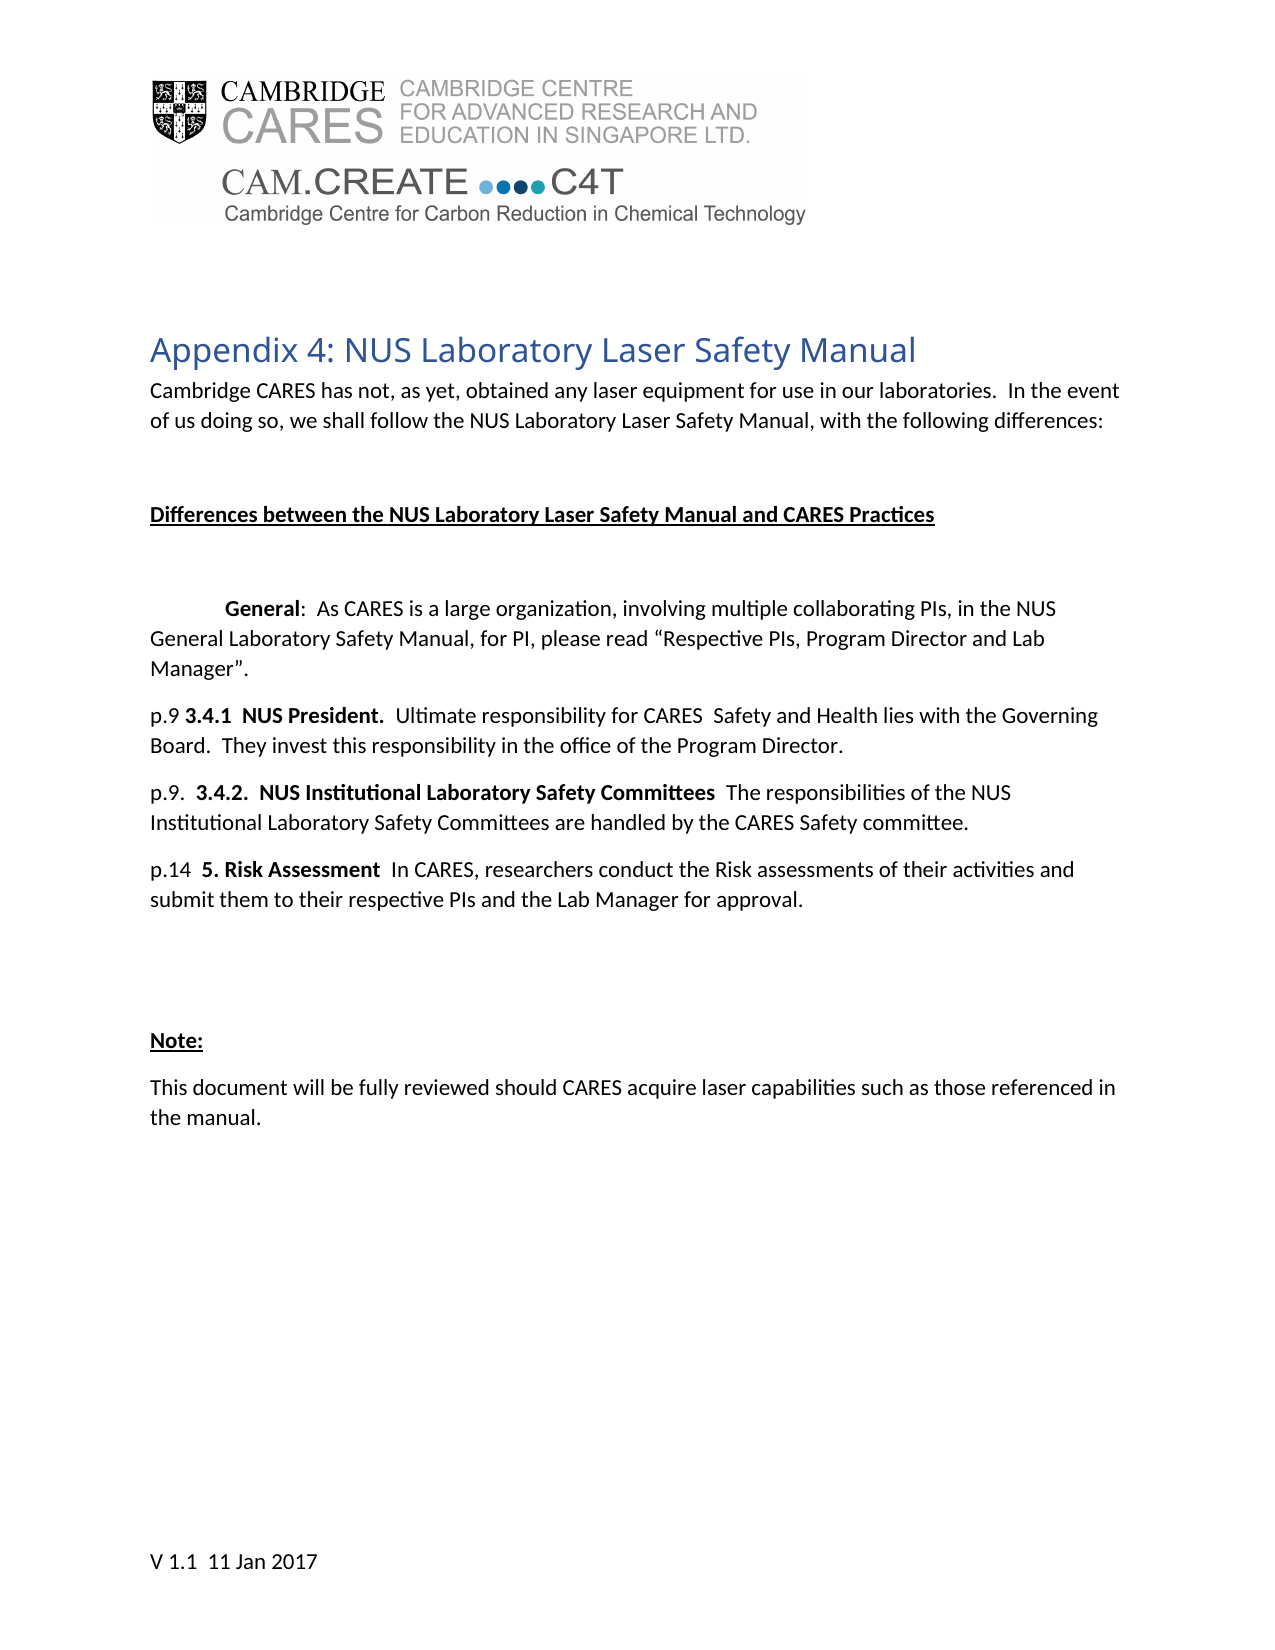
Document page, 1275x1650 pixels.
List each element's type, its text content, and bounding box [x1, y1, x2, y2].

text Note: [150, 1026, 1125, 1054]
text This document will be fully reviewed should CARES acquire laser capabilities such as those referenced in the manual. [150, 1073, 1125, 1131]
subtitle Appendix 4: NUS Laboratory Laser Safety Manual [150, 327, 1125, 372]
text Cambridge CARES has not, as yet, obtained any laser equipment for use in our laboratories. In the event of us doing so, we shall follow the NUS Laboratory Laser Safety Manual, with the following differences: [150, 376, 1125, 434]
text General: As CARES is a large organization, involving multiple collaborating PIs, in the NUS General Laboratory Safety Manual, for PI, please read “Respective PIs, Program Director and Lab Manager”. [150, 594, 1125, 682]
text p.9 3.4.1 NUS President. Ultimate responsibility for CARES Safety and Health lies with the Governing Board. They invest this responsibility in the office of the Program Director. [150, 701, 1125, 759]
text p.9. 3.4.2. NUS Institutional Laboratory Safety Committees The responsibilities of the NUS Institutional Laboratory Safety Committees are handled by the CARES Safety committee. [150, 778, 1125, 836]
text p.14 5. Risk Assessment In CARES, researchers conduct the Risk assessments of their activities and submit them to their respective PIs and the Lab Manager for approval. [150, 855, 1125, 913]
picture [150, 75, 811, 225]
text Differences between the NUS Laboratory Laser Safety Manual and CARES Practices [150, 500, 1125, 528]
